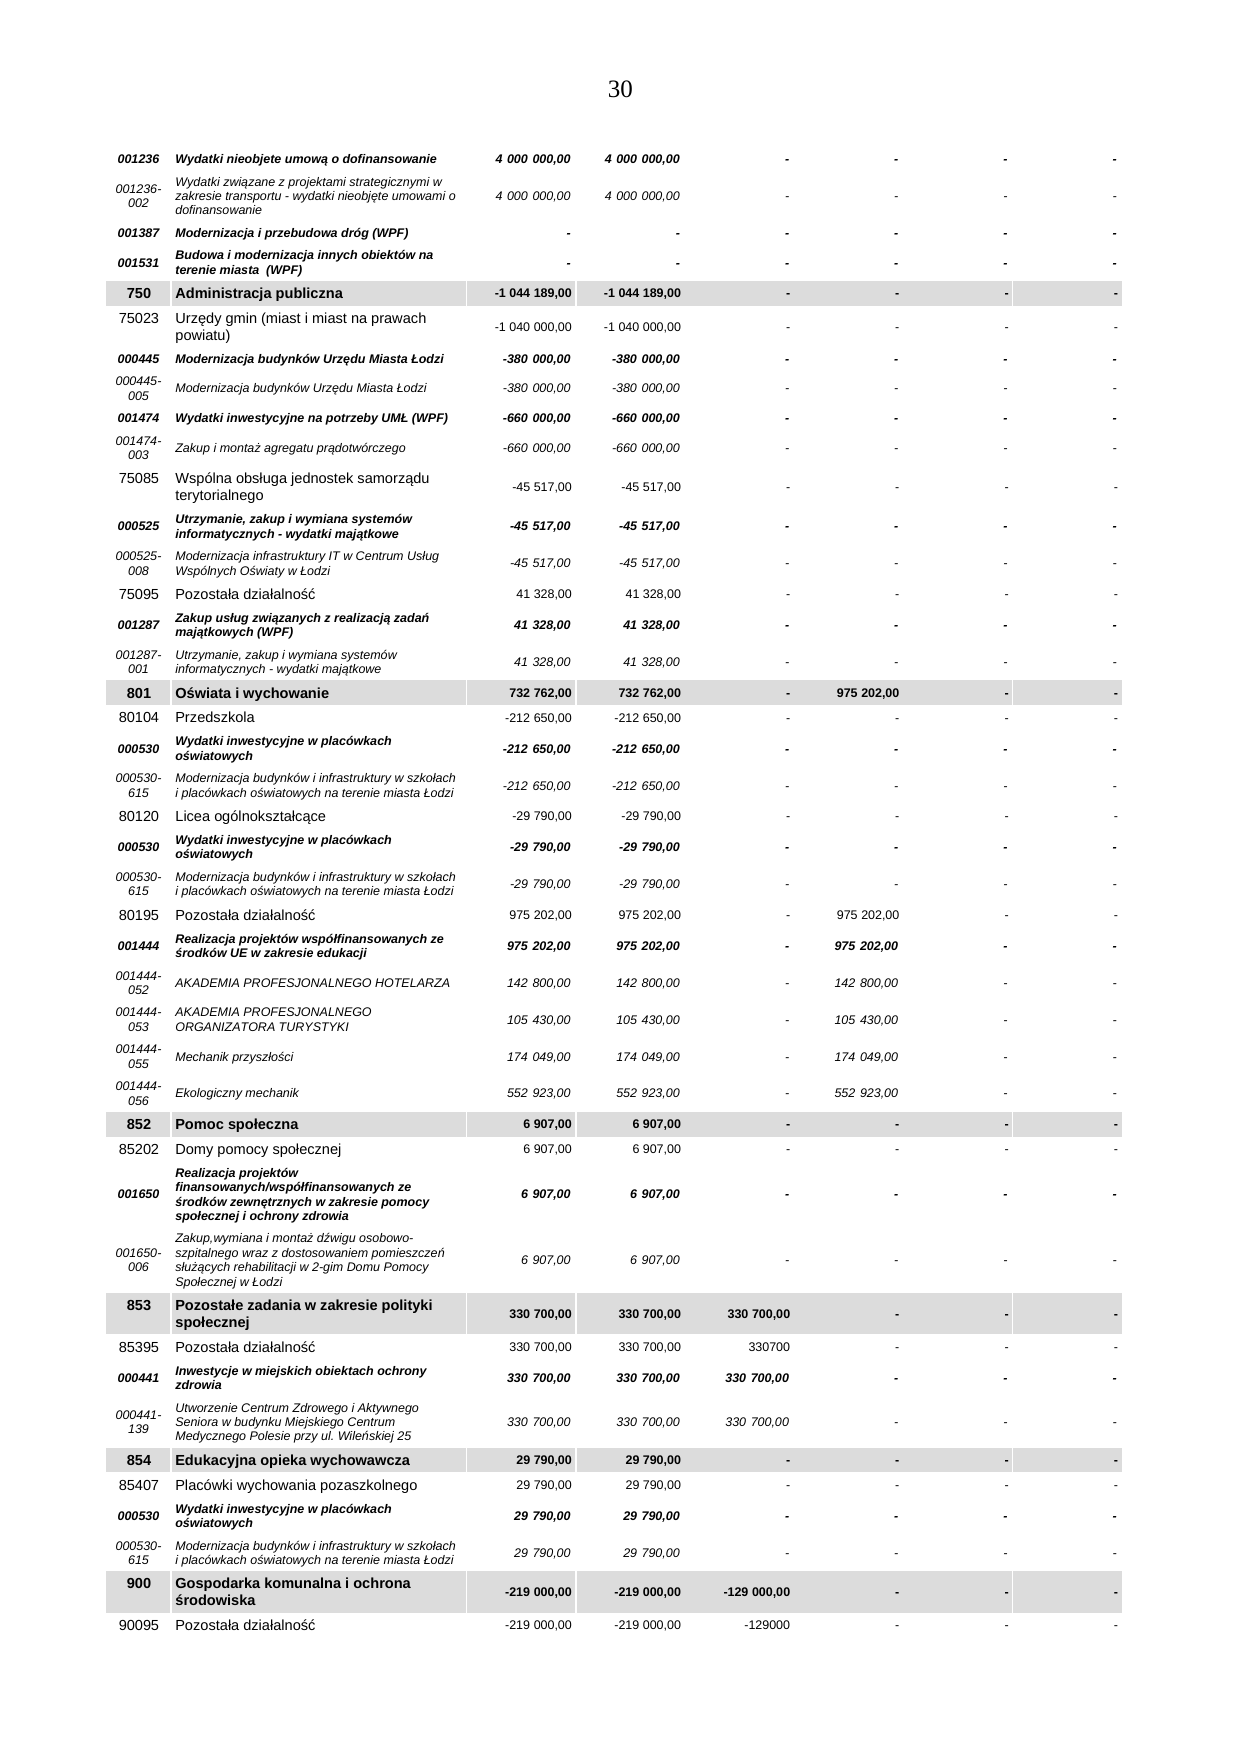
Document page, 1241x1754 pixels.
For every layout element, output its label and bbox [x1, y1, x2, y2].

table_cell [467, 1137, 575, 1293]
table_cell [106, 1472, 170, 1571]
table_cell [106, 306, 170, 680]
table_cell [467, 306, 575, 680]
table_cell [172, 1137, 466, 1293]
table_cell [106, 148, 170, 281]
table_cell [172, 306, 466, 680]
table_cell [467, 1613, 575, 1637]
table_cell [106, 1613, 170, 1637]
table_cell [467, 705, 575, 1112]
table_cell [467, 1472, 575, 1571]
table_cell [172, 1472, 466, 1571]
table_cell [467, 148, 575, 281]
table_cell [172, 1613, 466, 1637]
table_cell [106, 705, 170, 1112]
table_cell [172, 705, 466, 1112]
table_cell [172, 148, 466, 281]
table_cell [106, 1137, 170, 1293]
table_cell [467, 1334, 575, 1448]
table_cell [577, 148, 1122, 1637]
table_cell [172, 1334, 466, 1448]
table_cell [106, 1334, 170, 1448]
